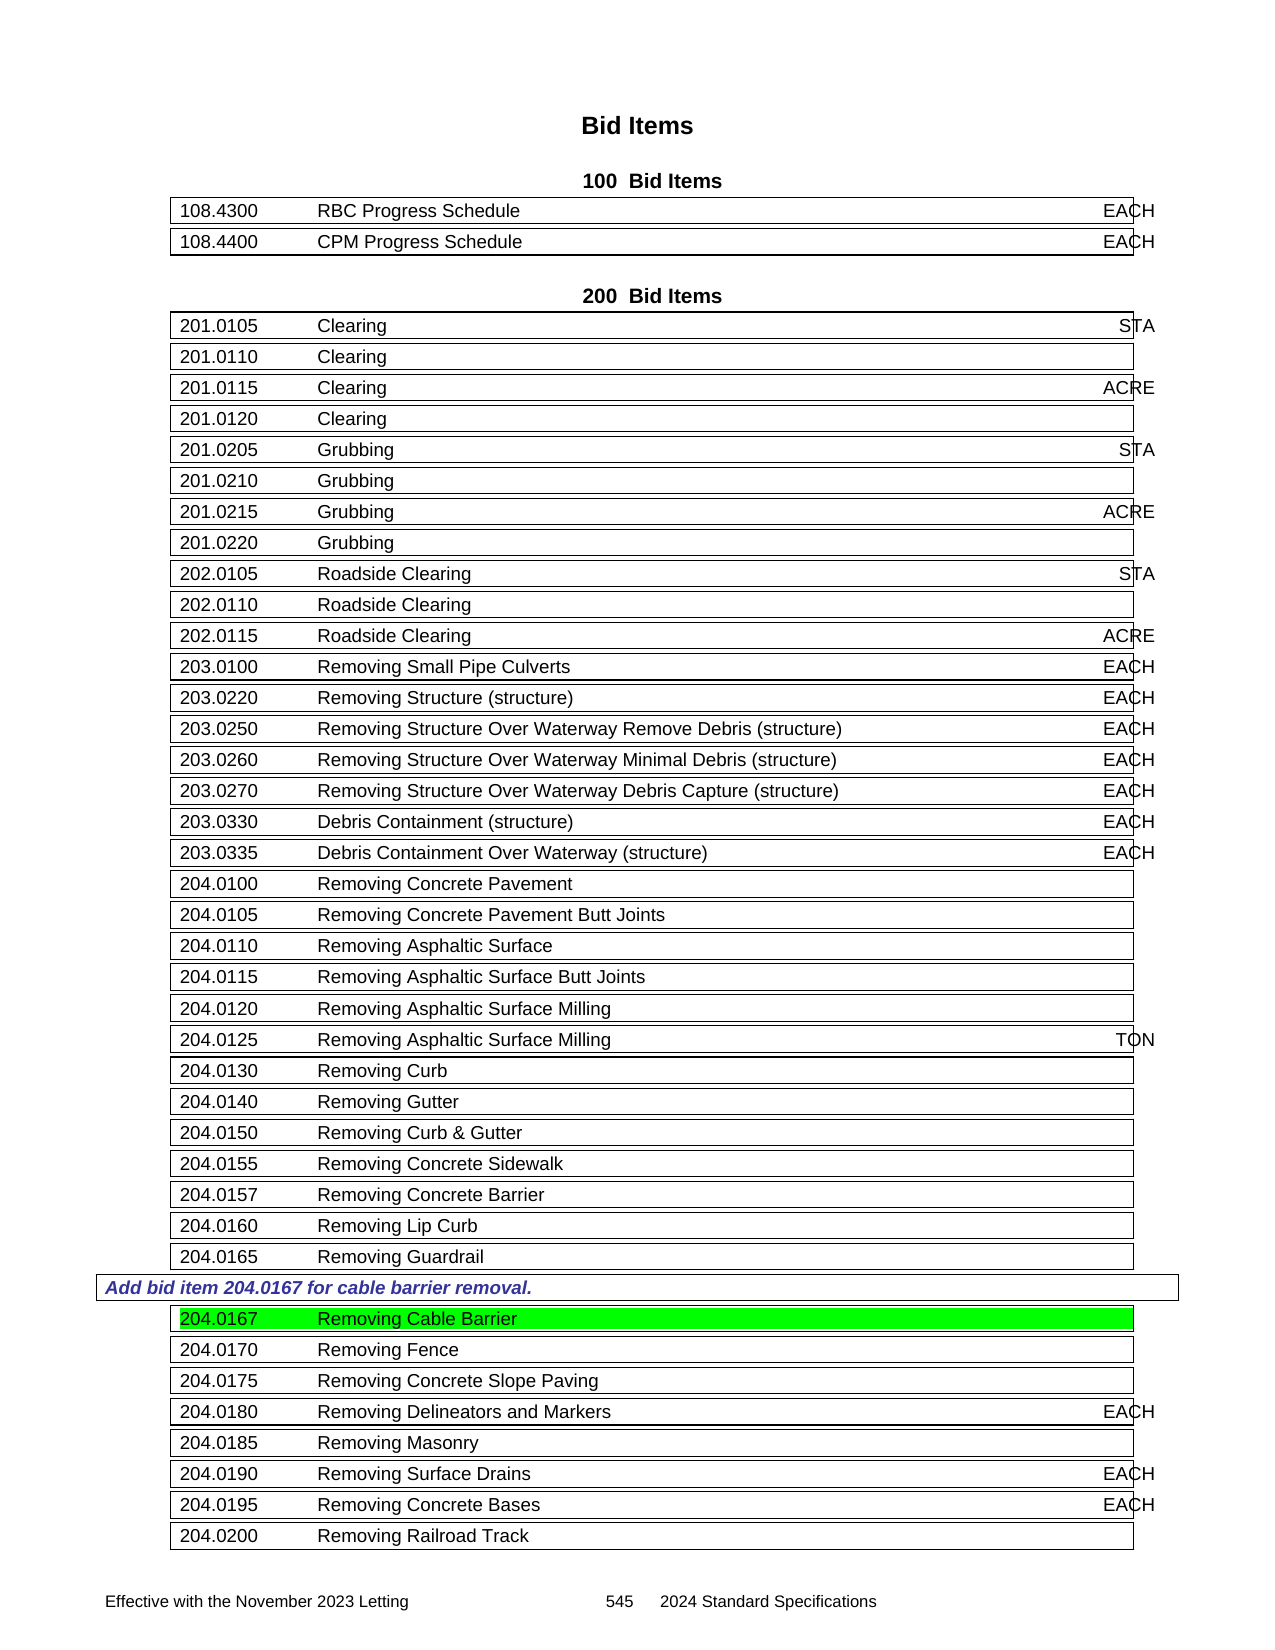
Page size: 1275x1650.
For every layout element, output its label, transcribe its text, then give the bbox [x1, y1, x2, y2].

text 201.0205 Grubbing STA [171, 437, 1133, 462]
text 203.0270 Removing Structure Over Waterway Debris Capture (structure) EACH [171, 778, 1133, 804]
text 201.0105 Clearing STA [171, 313, 1133, 338]
text 204.0185 Removing Masonry CY [171, 1430, 1133, 1456]
text 204.0140 Removing Gutter LF [171, 1089, 1133, 1114]
text 204.0120 Removing Asphaltic Surface Milling SY [171, 995, 1133, 1021]
text 100 Bid Items [180, 169, 1125, 193]
text 201.0215 Grubbing ACRE [171, 499, 1133, 524]
text 202.0110 Roadside Clearing SY [171, 592, 1133, 617]
text 203.0220 Removing Structure (structure) EACH [171, 685, 1133, 711]
text 108.4400 CPM Progress Schedule EACH [171, 229, 1133, 254]
text 204.0190 Removing Surface Drains EACH [171, 1461, 1133, 1487]
text 203.0100 Removing Small Pipe Culverts EACH [171, 654, 1133, 679]
text 108.4300 RBC Progress Schedule EACH [171, 198, 1133, 223]
subtitle Bid Items [150, 111, 1125, 140]
text 203.0335 Debris Containment Over Waterway (structure) EACH [171, 840, 1133, 866]
text 204.0150 Removing Curb & Gutter LF [171, 1120, 1133, 1145]
text 202.0115 Roadside Clearing ACRE [171, 623, 1133, 648]
text 204.0105 Removing Concrete Pavement Butt Joints SY [171, 902, 1133, 928]
text 204.0195 Removing Concrete Bases EACH [171, 1492, 1133, 1518]
text 204.0180 Removing Delineators and Markers EACH [171, 1399, 1133, 1424]
text 201.0120 Clearing ID [171, 406, 1133, 431]
text 204.0125 Removing Asphaltic Surface Milling TON [171, 1026, 1133, 1052]
text 203.0250 Removing Structure Over Waterway Remove Debris (structure) EACH [171, 716, 1133, 742]
text 204.0157 Removing Concrete Barrier LF [171, 1182, 1133, 1207]
text 204.0155 Removing Concrete Sidewalk SY [171, 1151, 1133, 1176]
text 201.0115 Clearing ACRE [171, 375, 1133, 400]
text 204.0200 Removing Railroad Track LF [171, 1523, 1133, 1549]
text 204.0130 Removing Curb LF [171, 1058, 1133, 1083]
text 204.0110 Removing Asphaltic Surface SY [171, 933, 1133, 959]
text 201.0220 Grubbing ID [171, 530, 1133, 555]
text 204.0100 Removing Concrete Pavement SY [171, 871, 1133, 897]
text 204.0115 Removing Asphaltic Surface Butt Joints SY [171, 964, 1133, 990]
text 203.0330 Debris Containment (structure) EACH [171, 809, 1133, 835]
text 201.0110 Clearing SY [171, 344, 1133, 369]
text 204.0167 Removing Cable Barrier LF [171, 1306, 1133, 1331]
text 201.0210 Grubbing SY [171, 468, 1133, 493]
text 204.0165 Removing Guardrail LF [171, 1244, 1133, 1269]
text 204.0160 Removing Lip Curb LF [171, 1213, 1133, 1238]
text 204.0175 Removing Concrete Slope Paving SY [171, 1368, 1133, 1393]
text 203.0260 Removing Structure Over Waterway Minimal Debris (structure) EACH [171, 747, 1133, 773]
text 200 Bid Items [180, 284, 1125, 308]
text 202.0105 Roadside Clearing STA [171, 561, 1133, 586]
text 204.0170 Removing Fence LF [171, 1337, 1133, 1362]
text Add bid item 204.0167 for cable barrier removal. [97, 1275, 1178, 1300]
